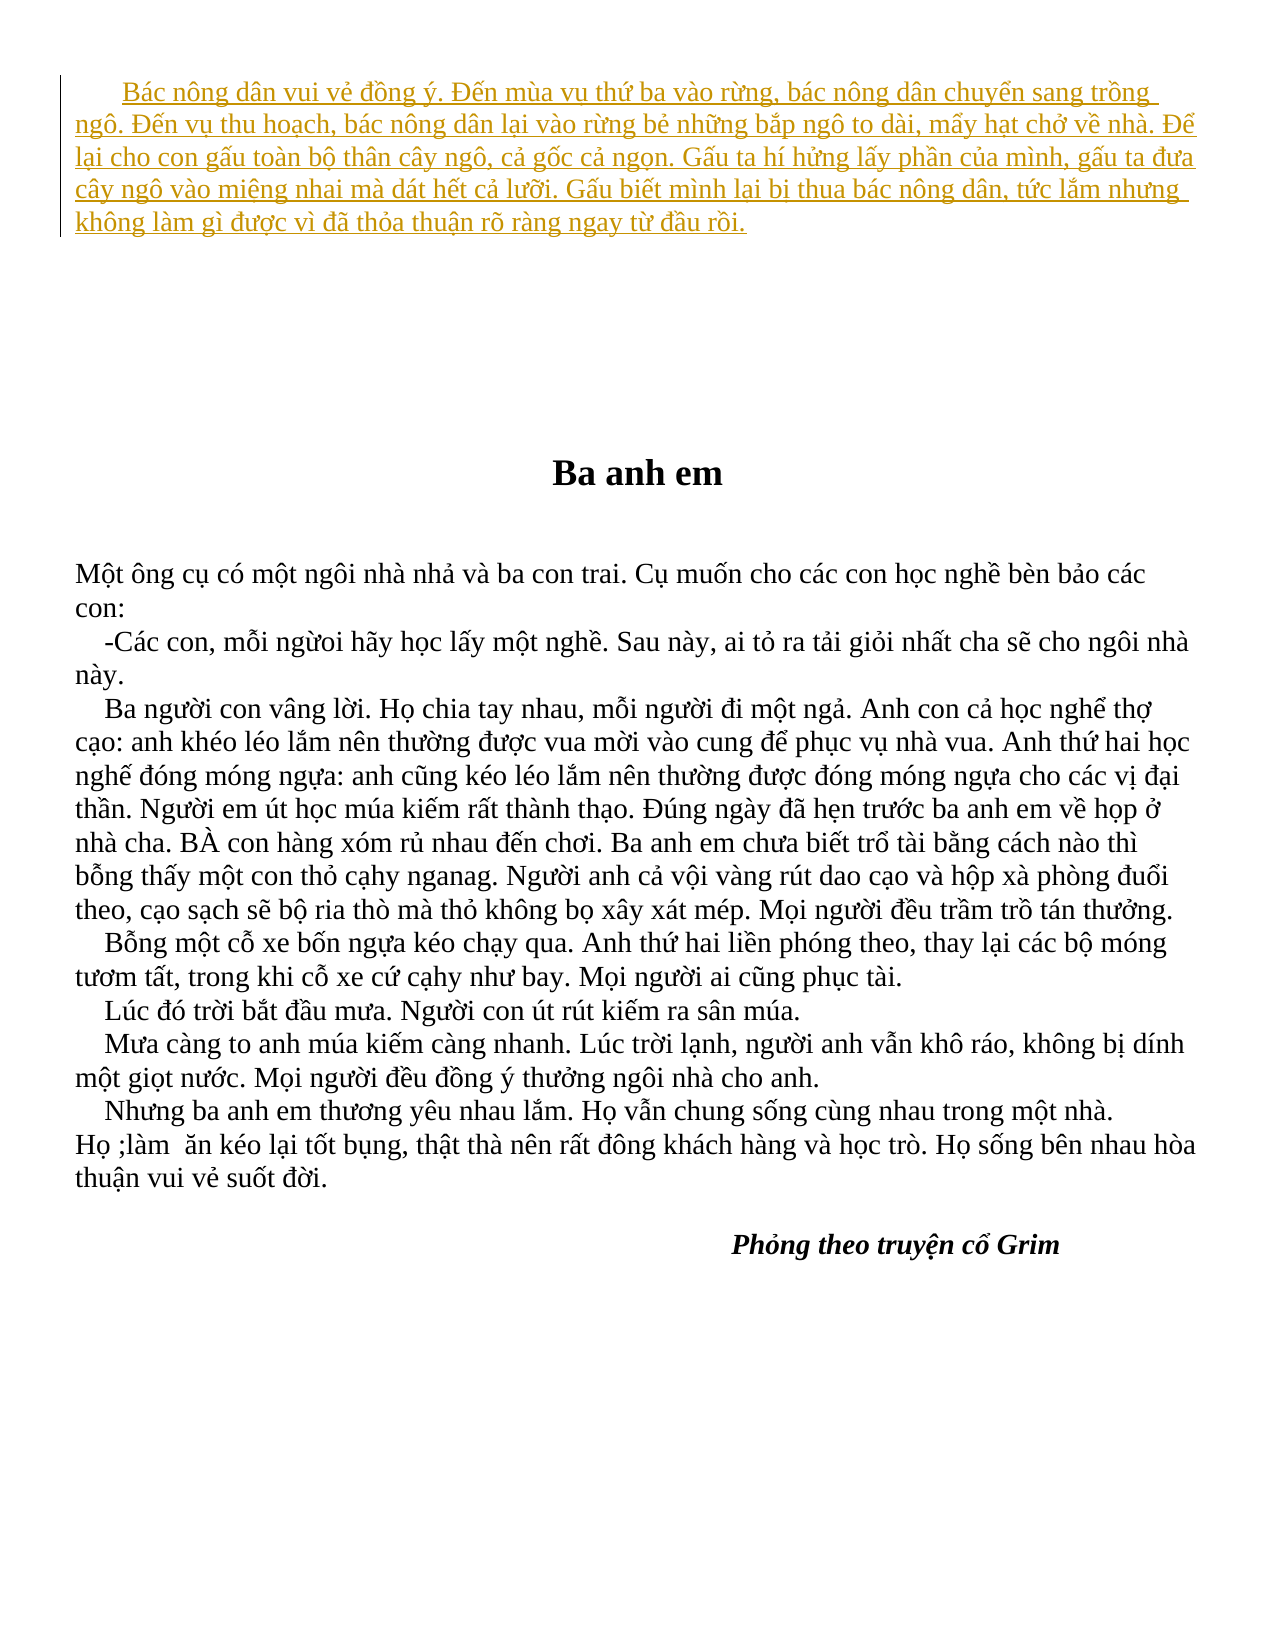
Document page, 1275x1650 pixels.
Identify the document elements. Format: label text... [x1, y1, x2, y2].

text Một ông cụ có một ngôi nhà nhả và ba con trai. Cụ muốn cho các con học nghề bèn bảo các con: -Các con, mỗi ngừoi hãy học lấy một nghề. Sau này, ai tỏ ra tải giỏi nhất cha sẽ cho ngôi nhà này. Ba người con vâng lời. Họ chia tay nhau, mỗi người đi một ngả. Anh con cả học nghể thợ cạo: anh khéo léo lắm nên thường được vua mời vào cung để phục vụ nhà vua. Anh thứ hai học nghế đóng móng ngựa: anh cũng kéo léo lắm nên thường được đóng móng ngựa cho các vị đại thần. Người em út học múa kiếm rất thành thạo. Đúng ngày đã hẹn trước ba anh em về họp ở nhà cha. BÀ con hàng xóm rủ nhau đến chơi. Ba anh em chưa biết trổ tài bằng cách nào thì bỗng thấy một con thỏ cạhy nganag. Người anh cả vội vàng rút dao cạo và hộp xà phòng đuổi theo, cạo sạch sẽ bộ ria thò mà thỏ không bọ xây xát mép. Mọi người đều trầm trồ tán thưởng. Bỗng một cỗ xe bốn ngựa kéo chạy qua. Anh thứ hai liền phóng theo, thay lại các bộ móng tươm tất, trong khi cỗ xe cứ cạhy như bay. Mọi người ai cũng phục tài. Lúc đó trời bắt đầu mưa. Người con út rút kiếm ra sân múa. Mưa càng to anh múa kiếm càng nhanh. Lúc trời lạnh, người anh vẫn khô ráo, không bị dính một giọt nước. Mọi người đều đồng ý thưởng ngôi nhà cho anh. Nhưng ba anh em thương yêu nhau lắm. Họ vẫn chung sống cùng nhau trong một nhà. Họ ;làm ăn kéo lại tốt bụng, thật thà nên rất đông khách hàng và học trò. Họ sống bên nhau hòa thuận vui vẻ suốt đời. Phỏng theo truyện cổ Grim [75, 523, 1200, 1261]
text Ba anh em [75, 451, 1200, 494]
